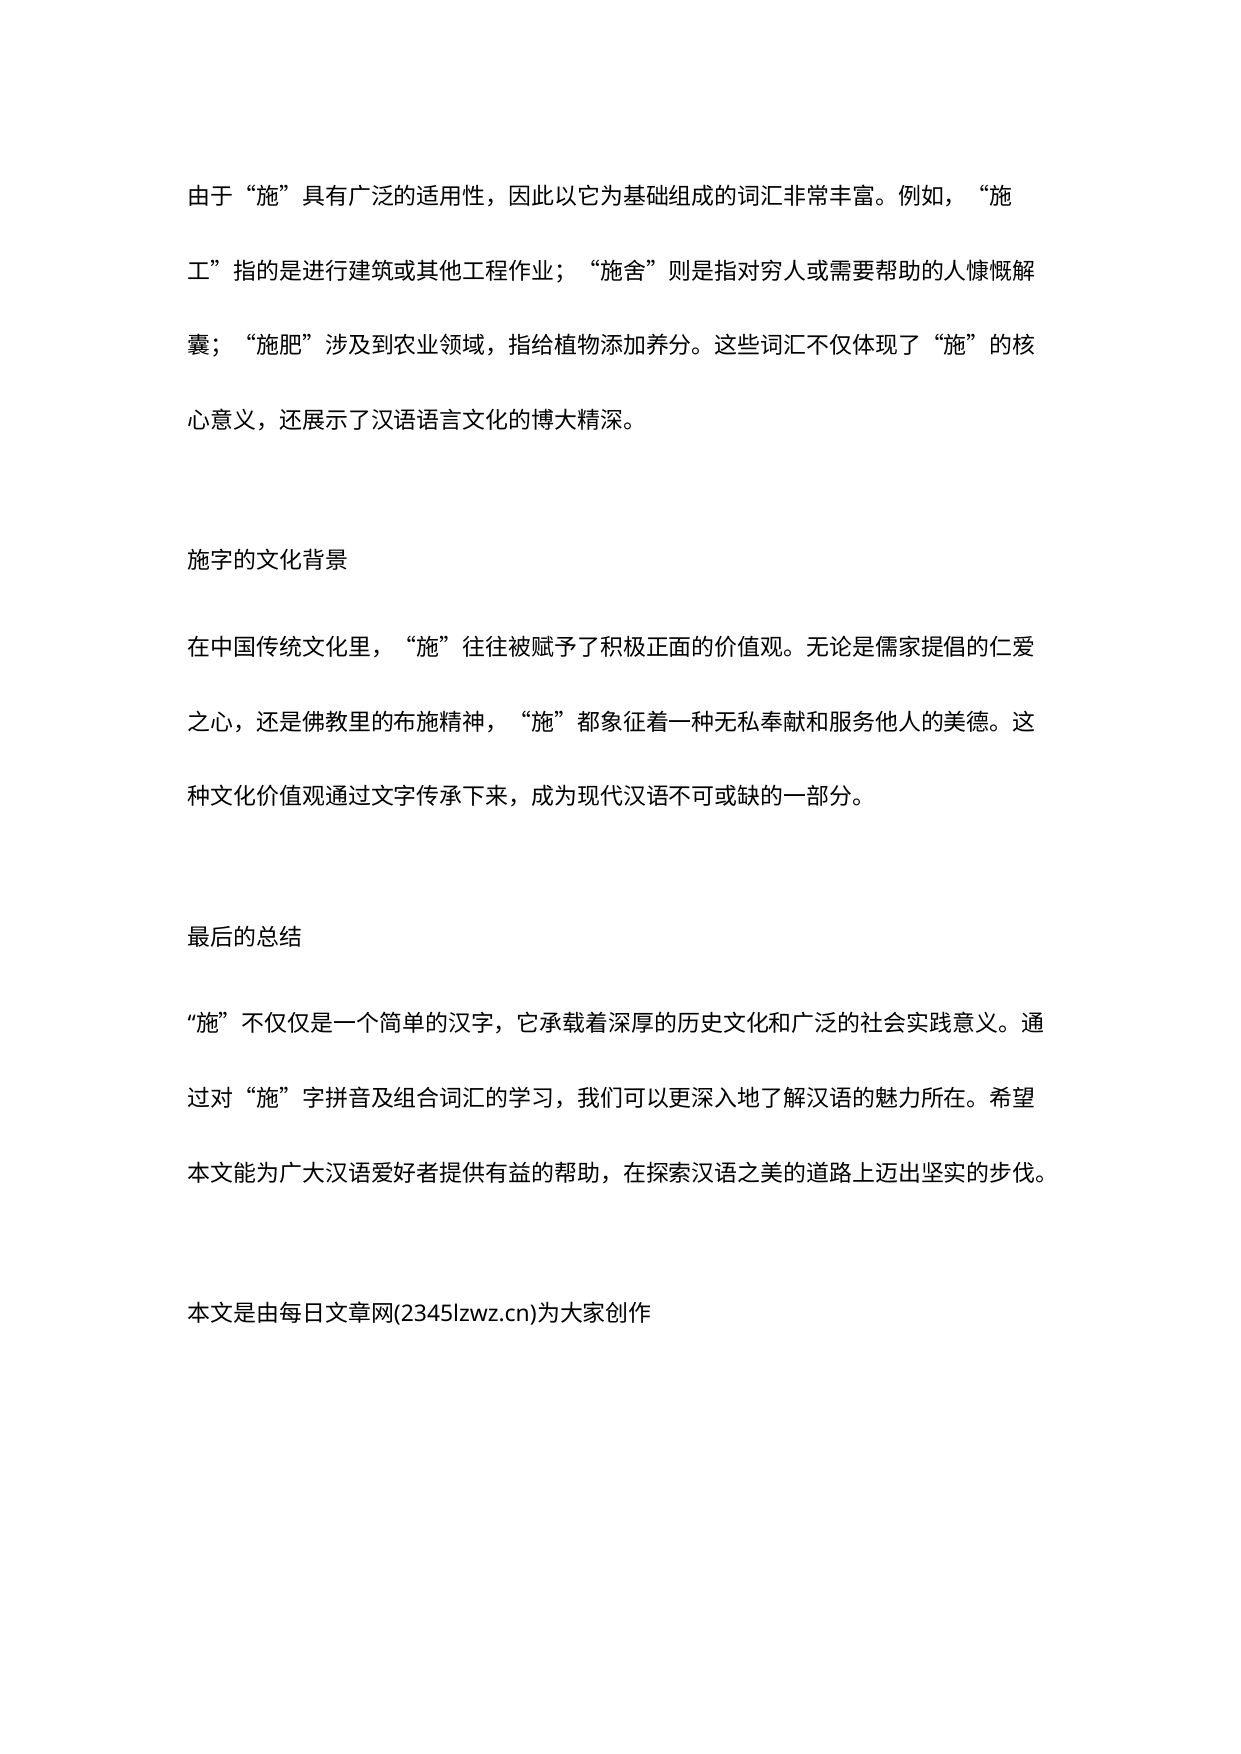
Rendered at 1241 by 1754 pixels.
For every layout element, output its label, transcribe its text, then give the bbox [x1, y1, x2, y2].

text 在中国传统文化里，“施”往往被赋予了积极正面的价值观。无论是儒家提倡的仁爱之心，还是佛教里的布施精神，“施”都象征着一种无私奉献和服务他人的美德。这种文化价值观通过文字传承下来，成为现代汉语不可或缺的一部分。 [187, 613, 1053, 827]
text 施字的文化背景 [187, 526, 1053, 591]
text 最后的总结 [187, 903, 1053, 968]
text 由于“施”具有广泛的适用性，因此以它为基础组成的词汇非常丰富。例如，“施工”指的是进行建筑或其他工程作业；“施舍”则是指对穷人或需要帮助的人慷慨解囊；“施肥”涉及到农业领域，指给植物添加养分。这些词汇不仅体现了“施”的核心意义，还展示了汉语语言文化的博大精深。 [187, 162, 1053, 451]
text “施”不仅仅是一个简单的汉字，它承载着深厚的历史文化和广泛的社会实践意义。通过对“施”字拼音及组合词汇的学习，我们可以更深入地了解汉语的魅力所在。希望本文能为广大汉语爱好者提供有益的帮助，在探索汉语之美的道路上迈出坚实的步伐。 [187, 989, 1053, 1204]
text 本文是由每日文章网(2345lzwz.cn)为大家创作 [187, 1279, 1053, 1344]
